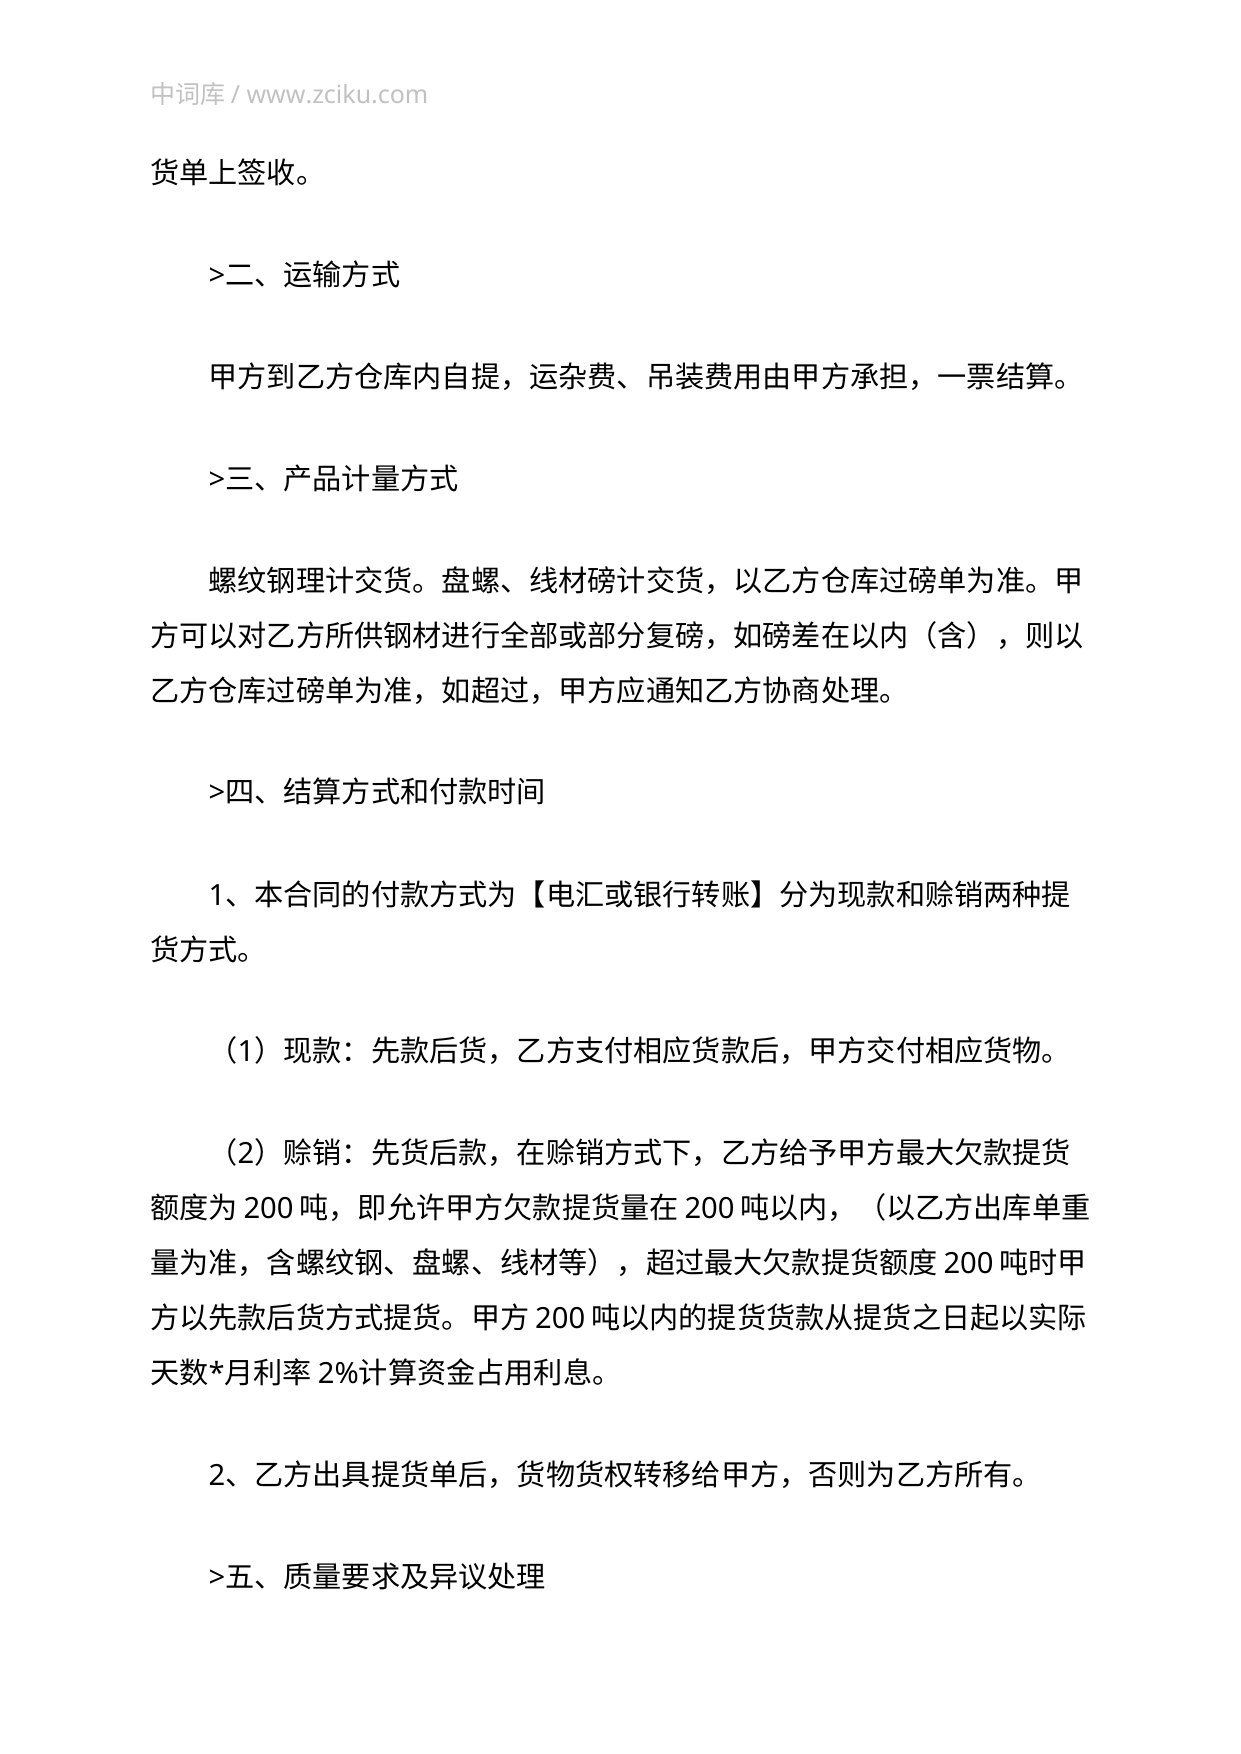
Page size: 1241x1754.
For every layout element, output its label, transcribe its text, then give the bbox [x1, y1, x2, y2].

text >二、运输方式 [150, 252, 1090, 294]
text （1）现款：先款后货，乙方支付相应货款后，甲方交付相应货物。 [150, 1028, 1090, 1070]
text 1、本合同的付款方式为【电汇或银行转账】分为现款和赊销两种提货方式。 [150, 871, 1090, 968]
text >三、产品计量方式 [150, 456, 1090, 498]
text 甲方到乙方仓库内自提，运杂费、吊装费用由甲方承担，一票结算。 [150, 354, 1090, 396]
text 2、乙方出具提货单后，货物货权转移给甲方，否则为乙方所有。 [150, 1452, 1090, 1494]
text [150, 150, 1090, 192]
text >四、结算方式和付款时间 [150, 769, 1090, 811]
text （2）赊销：先货后款，在赊销方式下，乙方给予甲方最大欠款提货额度为200吨，即允许甲方欠款提货量在200吨以内，（以乙方出库单重量为准，含螺纹钢、盘螺、线材等），超过最大欠款提货额度200吨时甲方以先款后货方式提货。甲方200吨以内的提货货款从提货之日起以实际天数*月利率2%计算资金占用利息。 [150, 1130, 1090, 1392]
text 螺纹钢理计交货。盘螺、线材磅计交货，以乙方仓库过磅单为准。甲方可以对乙方所供钢材进行全部或部分复磅，如磅差在以内（含），则以乙方仓库过磅单为准，如超过，甲方应通知乙方协商处理。 [150, 557, 1090, 709]
text >五、质量要求及异议处理 [150, 1554, 1090, 1596]
